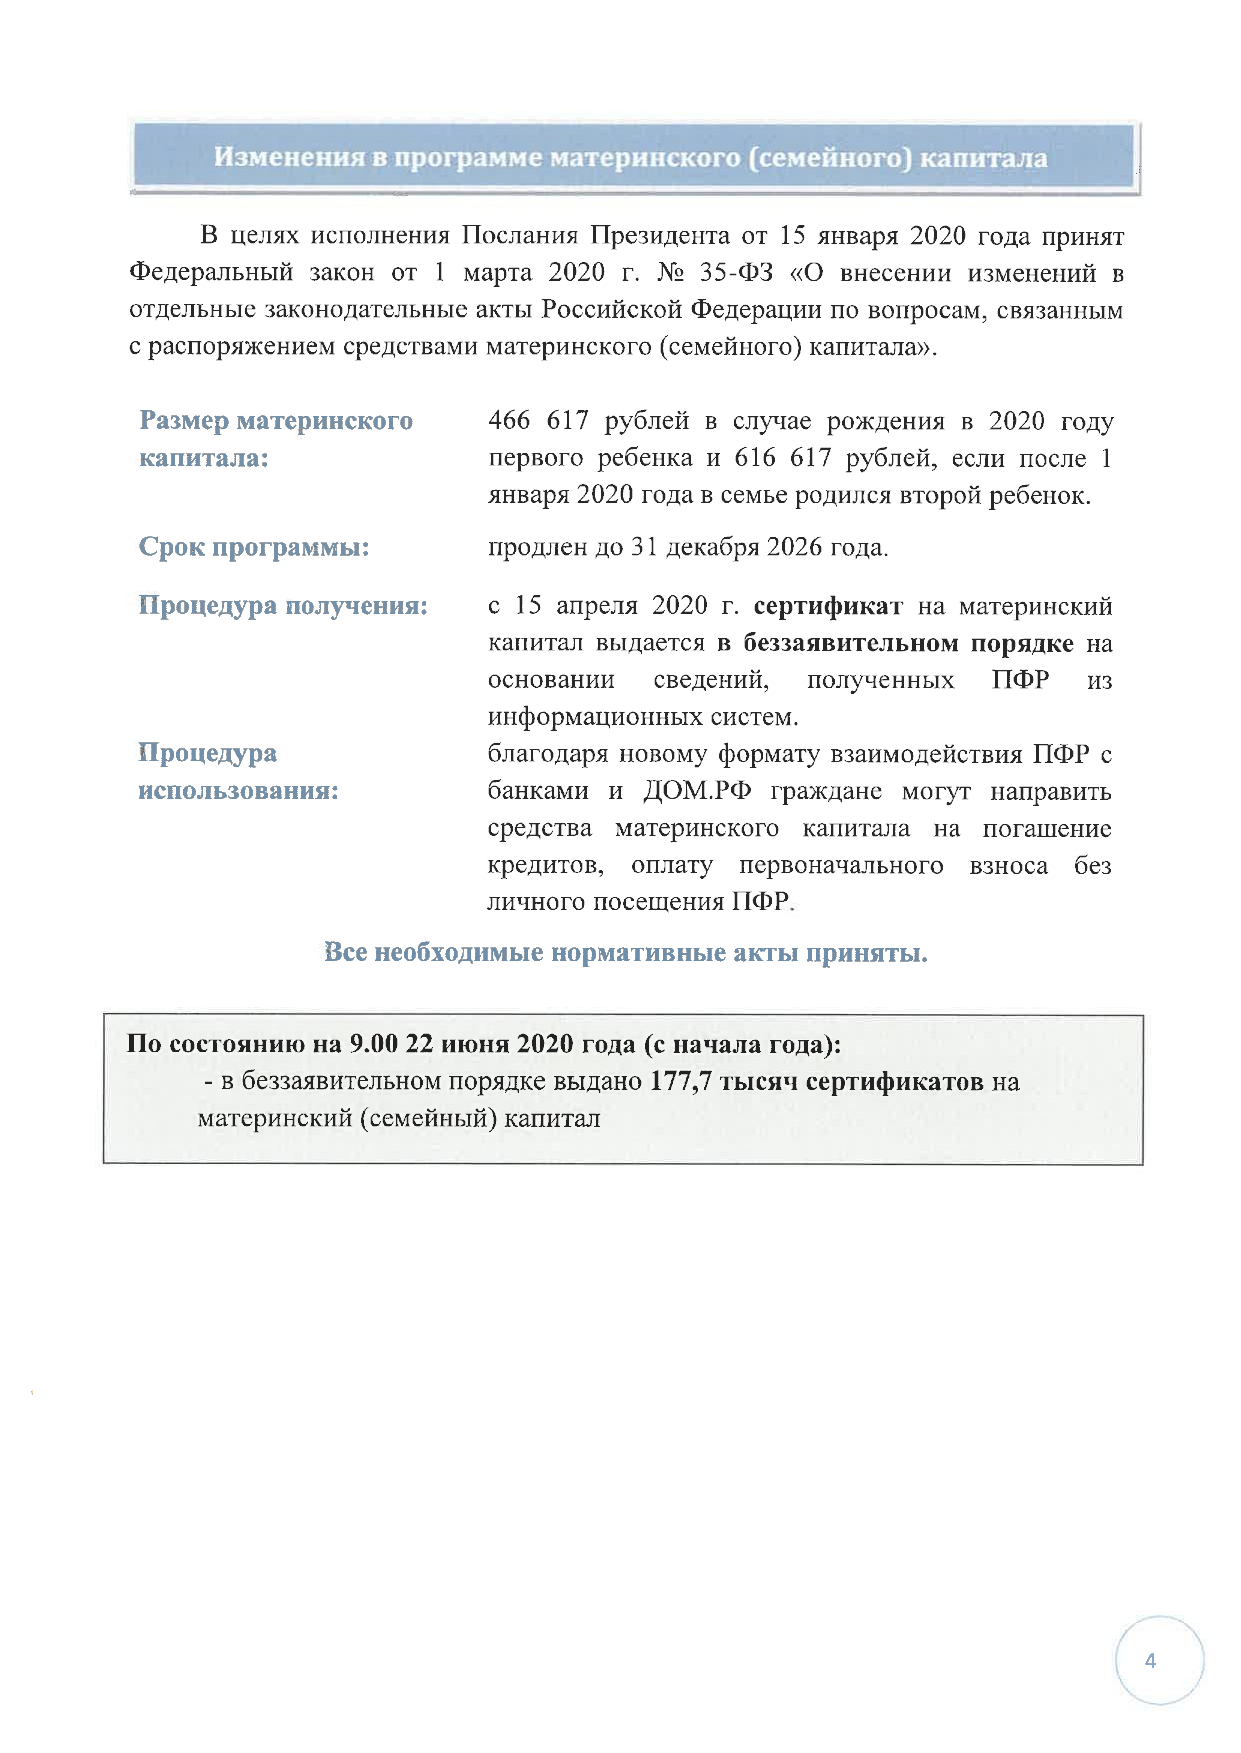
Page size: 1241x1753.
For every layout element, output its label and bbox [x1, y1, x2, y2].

picture [27, 1390, 36, 1398]
picture [95, 110, 1216, 1712]
